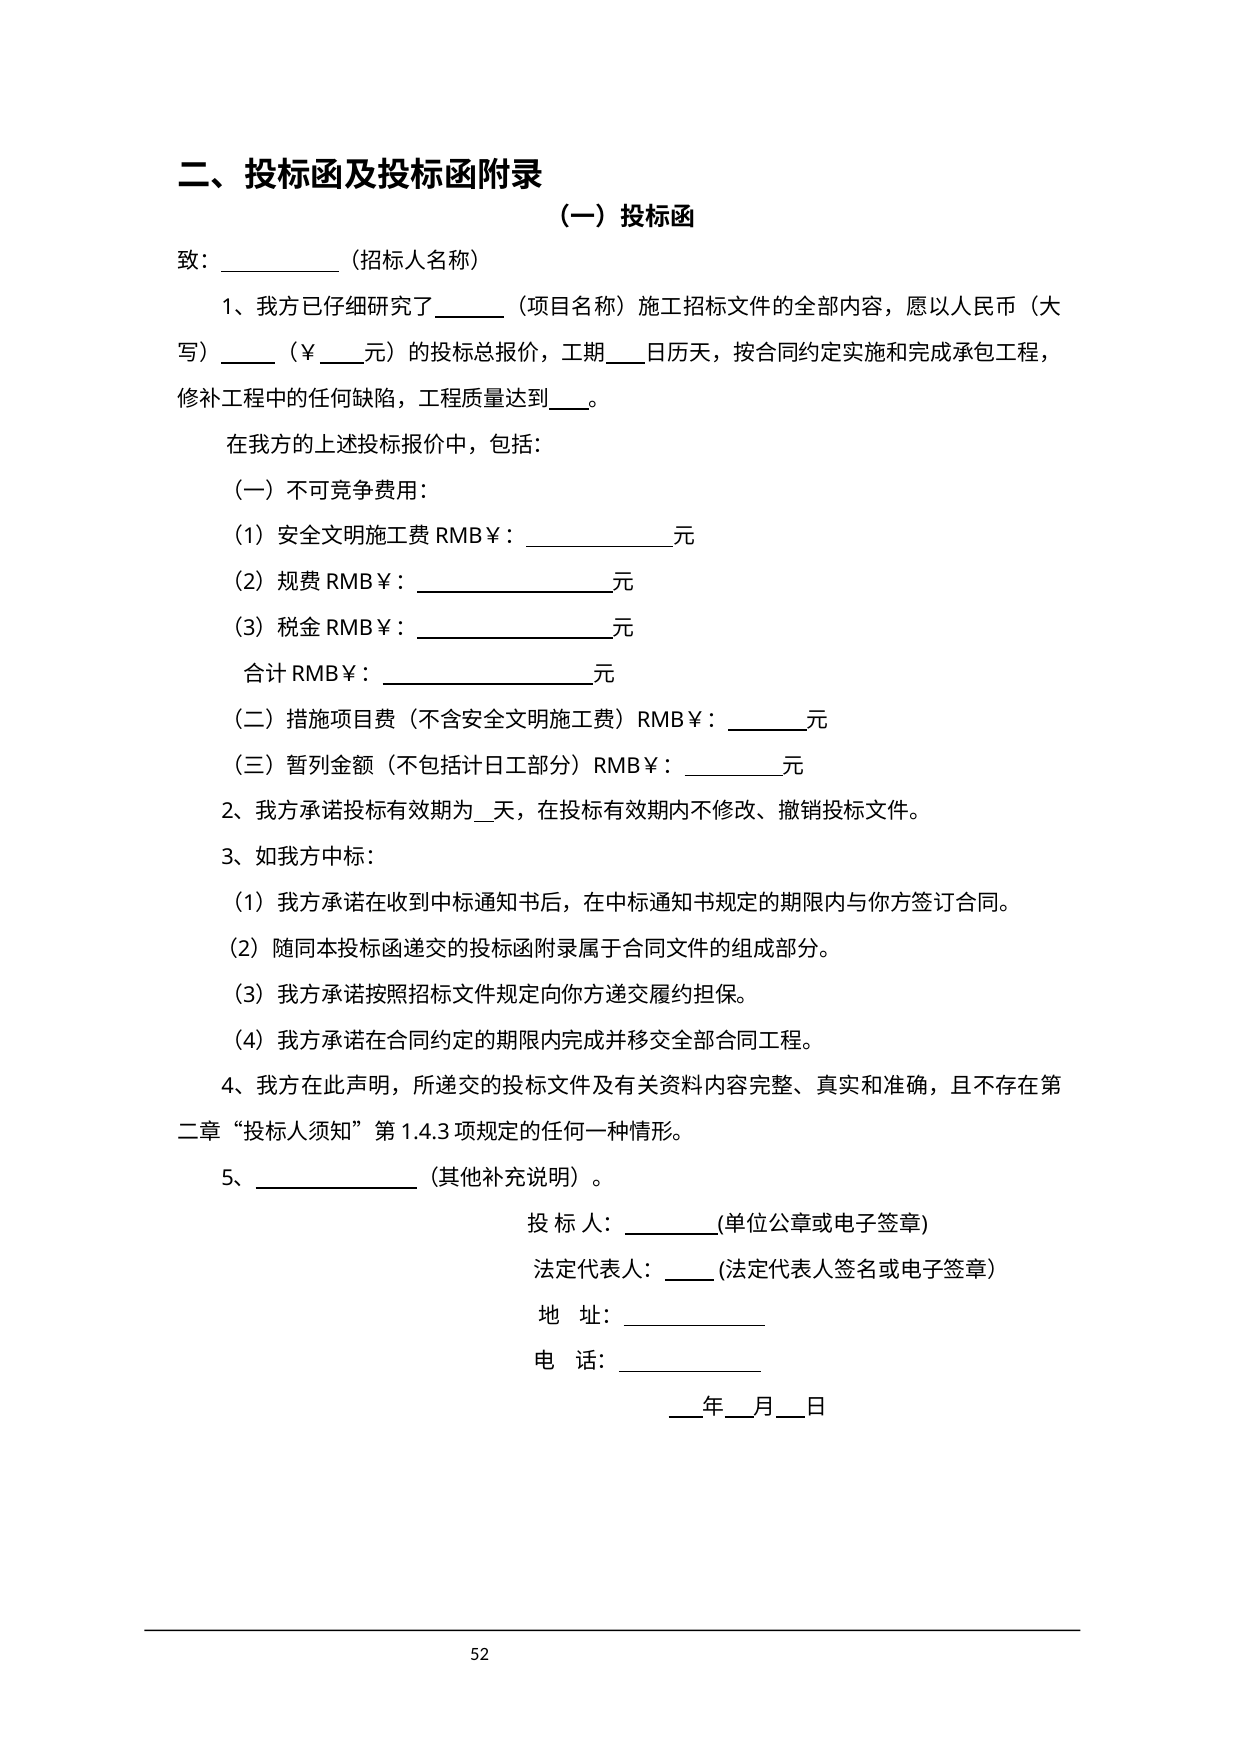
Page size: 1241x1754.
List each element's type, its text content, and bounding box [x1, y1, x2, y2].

text 致： （招标人名称） [177, 232, 1063, 278]
text 4、我方在此声明，所递交的投标文件及有关资料内容完整、真实和准确，且不存在第二章“投标人须知”第1.4.3项规定的任何一种情形。 [177, 1057, 1063, 1149]
text 合计RMB￥： 元 [177, 645, 1063, 691]
text （3）税金RMB￥： 元 [177, 599, 1063, 645]
text （1）安全文明施工费RMB￥： 元 [177, 507, 1063, 553]
text 在我方的上述投标报价中，包括： [177, 416, 1063, 461]
text （1）我方承诺在收到中标通知书后，在中标通知书规定的期限内与你方签订合同。 [177, 874, 1063, 920]
text （三）暂列金额（不包括计日工部分）RMB￥： 元 [177, 736, 1063, 782]
text （二）措施项目费（不含安全文明施工费）RMB￥： 元 [177, 691, 1063, 736]
text （3）我方承诺按照招标文件规定向你方递交履约担保。 [177, 966, 1063, 1011]
text 3、如我方中标： [177, 828, 1063, 874]
text 电 话： [177, 1332, 1063, 1378]
text （一）投标函 [177, 196, 1063, 232]
text 地 址： [177, 1286, 1063, 1332]
text （2）规费RMB￥： 元 [177, 553, 1063, 599]
text 法定代表人： (法定代表人签名或电子签章） [177, 1241, 1063, 1286]
text 二、投标函及投标函附录 [177, 148, 1063, 196]
text 投 标 人： (单位公章或电子签章) [177, 1195, 1063, 1241]
text 2、我方承诺投标有效期为 天，在投标有效期内不修改、撤销投标文件。 [177, 782, 1063, 828]
text （2）随同本投标函递交的投标函附录属于合同文件的组成部分。 [177, 920, 1063, 966]
text 1、我方已仔细研究了 （项目名称）施工招标文件的全部内容，愿以人民币（大写） （￥ 元）的投标总报价，工期 日历天，按合同约定实施和完成承包工程，修补工程中的任何缺陷，工程质量达到 。 [177, 278, 1063, 416]
text 5、 （其他补充说明）。 [177, 1149, 1063, 1195]
text （4）我方承诺在合同约定的期限内完成并移交全部合同工程。 [177, 1011, 1063, 1057]
text 年 月 日 [221, 1378, 1063, 1424]
text （一）不可竞争费用： [177, 461, 1063, 507]
